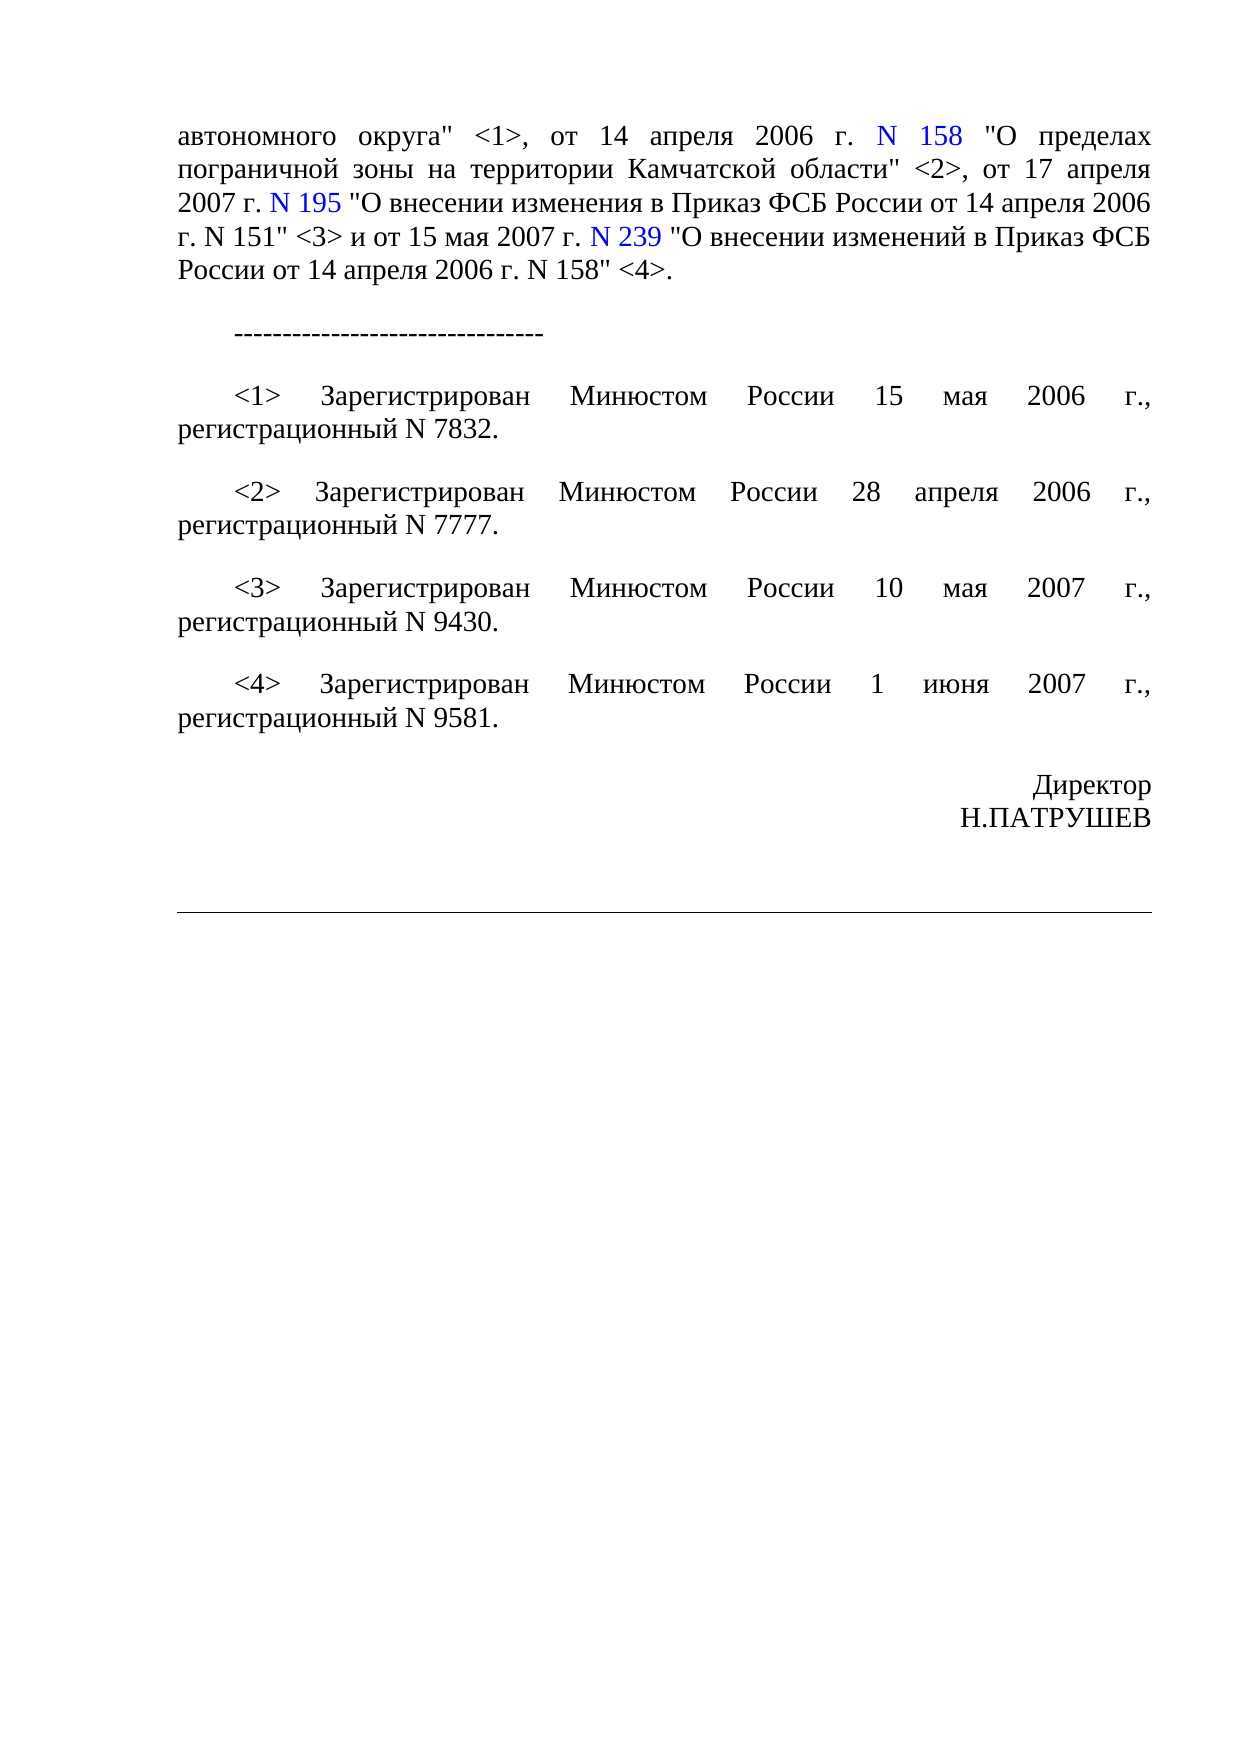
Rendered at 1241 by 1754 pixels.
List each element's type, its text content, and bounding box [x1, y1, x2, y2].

text Директор [177, 767, 1152, 801]
text Н.ПАТРУШЕВ [177, 801, 1152, 834]
text <2> Зарегистрирован Минюстом России 28 апреля 2006 г., регистрационный N 7777. [177, 474, 1152, 541]
text -------------------------------- [177, 315, 1152, 348]
text <4> Зарегистрирован Минюстом России 1 июня 2007 г., регистрационный N 9581. [177, 666, 1152, 733]
text <3> Зарегистрирован Минюстом России 10 мая 2007 г., регистрационный N 9430. [177, 570, 1152, 637]
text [177, 118, 1152, 286]
text <1> Зарегистрирован Минюстом России 15 мая 2006 г., регистрационный N 7832. [177, 378, 1152, 445]
